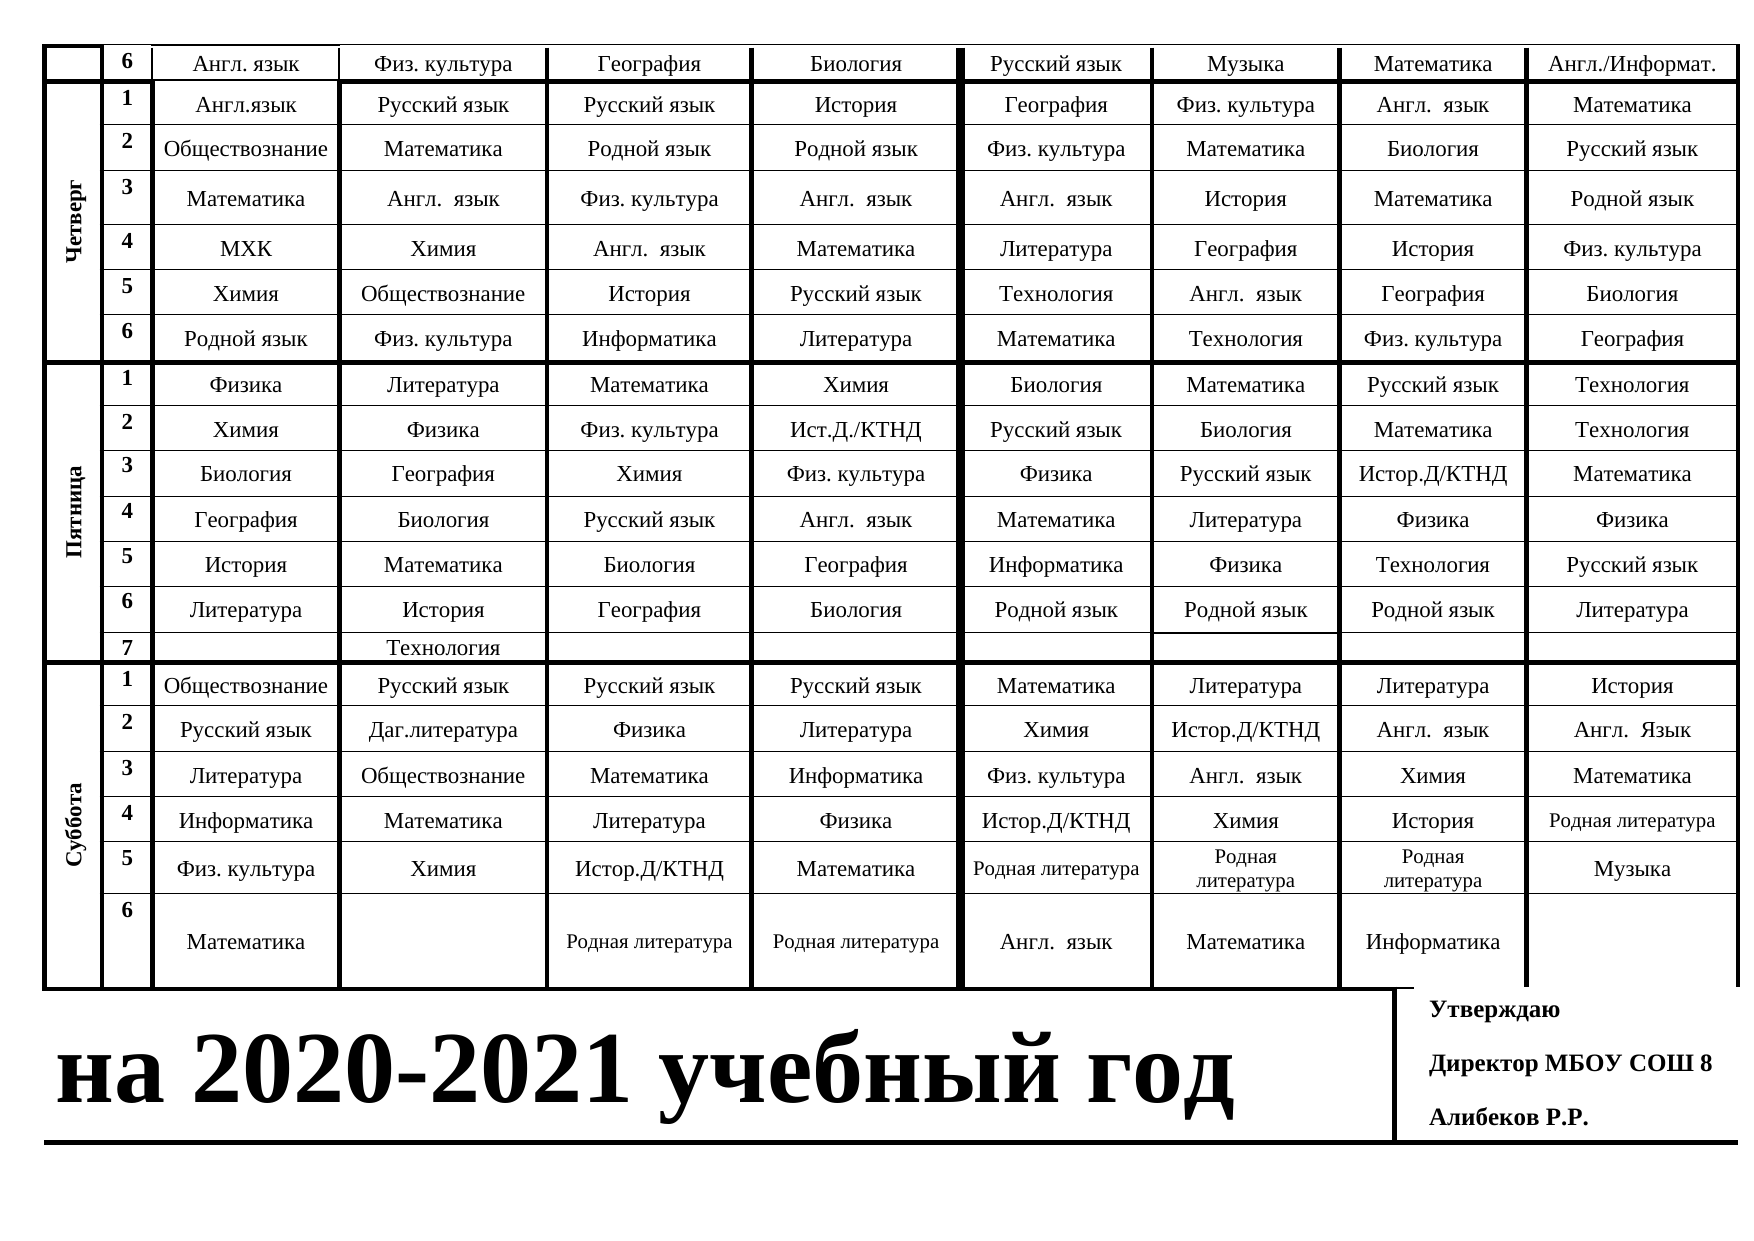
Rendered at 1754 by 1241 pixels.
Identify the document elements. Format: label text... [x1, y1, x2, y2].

table_cell 5 [104, 270, 150, 314]
table_cell 6 [104, 45, 152, 79]
table_cell Химия [155, 406, 337, 450]
table_cell на 2020-2021 учебный год [44, 991, 1392, 1140]
table_cell Суббота [47, 665, 100, 987]
table_cell Русский язык [754, 270, 956, 314]
table_cell Родной язык [1529, 171, 1736, 224]
table_cell География [155, 497, 337, 541]
table_cell Математика [1342, 406, 1524, 450]
table_cell Родная литература [1342, 842, 1524, 892]
table_cell Биология [342, 497, 545, 541]
table_cell [1154, 634, 1337, 660]
table_cell Математика [754, 842, 956, 892]
table_cell 6 [104, 894, 150, 987]
table_cell Русский язык [1342, 365, 1524, 405]
table_cell Музыка [1152, 45, 1339, 79]
table_cell Англ. язык [754, 497, 956, 541]
table_cell 5 [104, 542, 150, 586]
table_cell Англ. Язык [1529, 706, 1736, 751]
table_cell Биология [965, 365, 1150, 405]
table_cell Информатика [754, 752, 956, 796]
table_cell Математика [549, 365, 749, 405]
table_cell 1 [104, 84, 150, 124]
table_cell Математика [1154, 894, 1337, 987]
table_cell [549, 633, 749, 660]
table_cell Физ. культура [549, 406, 749, 450]
table_cell Информатика [1342, 894, 1524, 987]
table_cell Литература [1529, 587, 1736, 632]
table_cell Англ. язык [342, 171, 545, 224]
table_cell 2 [104, 406, 150, 450]
table_cell Физика [965, 451, 1150, 496]
table_cell Родной язык [155, 315, 337, 360]
table_cell Биология [752, 45, 960, 79]
table_cell Химия [342, 225, 545, 269]
table_cell Физика [342, 406, 545, 450]
table_cell Русский язык [342, 84, 545, 124]
table_cell 1 [104, 365, 150, 405]
table_cell Математика [155, 171, 337, 224]
table_cell Математика [1342, 171, 1524, 224]
table_cell История [754, 84, 956, 124]
table_cell Математика [549, 752, 749, 796]
table_cell География [1154, 225, 1337, 269]
table_cell Физика [155, 365, 337, 405]
table_cell [965, 633, 1150, 660]
table_cell Биология [549, 542, 749, 586]
table_cell Физ. культура [1342, 315, 1524, 360]
table_cell Литература [342, 365, 545, 405]
table_cell Литература [754, 706, 956, 751]
table_cell [1529, 633, 1736, 660]
table_cell Обществознание [342, 270, 545, 314]
table_cell Истор.Д/КТНД [549, 842, 749, 892]
table_cell Биология [1529, 270, 1736, 314]
table_cell География [1342, 270, 1524, 314]
table_cell Истор.Д/КТНД [965, 797, 1150, 841]
table_cell Литература [1154, 665, 1337, 705]
table_cell [342, 894, 545, 987]
table_cell Математика [965, 497, 1150, 541]
table_cell Англ. язык [1342, 84, 1524, 124]
table_cell Физ. культура [339, 45, 547, 79]
table_cell Обществознание [155, 125, 337, 170]
table_cell Англ. язык [754, 171, 956, 224]
table_cell Технология [1529, 365, 1736, 405]
table_cell 7 [104, 633, 150, 660]
table_cell Русский язык [1529, 542, 1736, 586]
table_cell Физика [549, 706, 749, 751]
table_cell Химия [1342, 752, 1524, 796]
table_cell История [549, 270, 749, 314]
table_cell Физика [754, 797, 956, 841]
table_cell Родной язык [1342, 587, 1524, 632]
table_cell Физ. культура [965, 752, 1150, 796]
table_cell Ист.Д./КТНД [754, 406, 956, 450]
table_cell Математика [155, 894, 337, 987]
table_cell Технология [1154, 315, 1337, 360]
table_cell История [1154, 171, 1337, 224]
table_cell Обществознание [342, 752, 545, 796]
table_cell [1529, 894, 1736, 987]
table_cell Четверг [47, 84, 100, 360]
table_cell Родной язык [965, 587, 1150, 632]
table_cell История [1342, 225, 1524, 269]
table_cell Информатика [965, 542, 1150, 586]
table_cell Русский язык [1529, 125, 1736, 170]
table_cell Технология [1342, 542, 1524, 586]
table_cell Англ. язык [152, 46, 339, 79]
table_cell Математика [1154, 125, 1337, 170]
table_cell Литература [549, 797, 749, 841]
table_cell [1342, 633, 1524, 660]
table_cell Англ./Информат. [1526, 45, 1736, 79]
table_cell Родной язык [549, 125, 749, 170]
table_cell Технология [965, 270, 1150, 314]
table_cell Русский язык [960, 45, 1152, 79]
table_cell Русский язык [754, 665, 956, 705]
table_cell Физика [1342, 497, 1524, 541]
table_cell Химия [1154, 797, 1337, 841]
table_cell Физ. культура [155, 842, 337, 892]
table_cell Русский язык [1154, 451, 1337, 496]
table_cell Родная литература [965, 842, 1150, 892]
table_cell Математика [754, 225, 956, 269]
table_cell Литература [1154, 497, 1337, 541]
table_cell Математика [342, 797, 545, 841]
table_cell Истор.Д/КТНД [1154, 706, 1337, 751]
table_cell Англ. язык [1342, 706, 1524, 751]
table_cell Химия [155, 270, 337, 314]
table_cell 3 [104, 171, 150, 224]
table_cell 6 [104, 587, 150, 632]
table_cell Математика [1529, 84, 1736, 124]
table_cell Родной язык [754, 125, 956, 170]
table_cell Русский язык [549, 665, 749, 705]
table_cell Русский язык [342, 665, 545, 705]
table_cell Математика [965, 315, 1150, 360]
table_cell Русский язык [965, 406, 1150, 450]
table_cell География [547, 45, 752, 79]
table_cell Физ. культура [549, 171, 749, 224]
table_cell Родная литература [1529, 797, 1736, 841]
table_cell МХК [155, 225, 337, 269]
table_cell Биология [155, 451, 337, 496]
table_cell Англ. язык [965, 894, 1150, 987]
table_cell Родная литература [1154, 842, 1337, 892]
table_cell География [549, 587, 749, 632]
table_cell Даг.литература [342, 706, 545, 751]
table_cell Биология [1154, 406, 1337, 450]
table_cell Музыка [1529, 842, 1736, 892]
table_cell Литература [1342, 665, 1524, 705]
table_cell Математика [342, 542, 545, 586]
table_cell Технология [1529, 406, 1736, 450]
table_cell География [965, 84, 1150, 124]
table_cell Русский язык [549, 497, 749, 541]
table_cell 4 [104, 797, 150, 841]
table_cell Литература [965, 225, 1150, 269]
table_cell 4 [104, 497, 150, 541]
table_cell География [342, 451, 545, 496]
table_cell Физ. культура [754, 451, 956, 496]
table_cell 1 [104, 665, 150, 705]
table_cell Родной язык [1154, 587, 1337, 632]
table_cell Технология [342, 633, 545, 660]
table_cell Химия [965, 706, 1150, 751]
table_cell Родная литература [754, 894, 956, 987]
table_cell Химия [342, 842, 545, 892]
table_cell Физ. культура [342, 315, 545, 360]
table_cell Физика [1154, 542, 1337, 586]
table_cell Математика [1529, 752, 1736, 796]
table_cell Биология [1342, 125, 1524, 170]
table_cell История [342, 587, 545, 632]
table_cell Англ. язык [549, 225, 749, 269]
table_cell Пятница [47, 365, 100, 660]
table_cell [754, 633, 956, 660]
table_cell Биология [754, 587, 956, 632]
table_cell Литература [155, 587, 337, 632]
table_cell Русский язык [549, 84, 749, 124]
table_cell Математика [1529, 451, 1736, 496]
table_cell 5 [104, 842, 150, 892]
table_cell География [754, 542, 956, 586]
table_cell [1397, 989, 1414, 1140]
table_cell Обществознание [155, 665, 337, 705]
table_cell История [1342, 797, 1524, 841]
table_cell [155, 633, 337, 660]
table_cell Математика [1154, 365, 1337, 405]
table_cell Физика [1529, 497, 1736, 541]
table_cell История [155, 542, 337, 586]
table_cell 2 [104, 125, 150, 170]
table_cell История [1529, 665, 1736, 705]
table_cell Родная литература [549, 894, 749, 987]
table_cell Физ. культура [1529, 225, 1736, 269]
table_cell 4 [104, 225, 150, 269]
table_cell Русский язык [155, 706, 337, 751]
table_cell Информатика [155, 797, 337, 841]
table_cell Математика [965, 665, 1150, 705]
table_cell Химия [754, 365, 956, 405]
table_cell 6 [104, 315, 150, 360]
table_cell Англ. язык [965, 171, 1150, 224]
table_cell Физ. культура [1154, 84, 1337, 124]
table_cell 2 [104, 706, 150, 751]
table_cell 3 [104, 752, 150, 796]
table_cell Англ. язык [1154, 270, 1337, 314]
table_cell Истор.Д/КТНД [1342, 451, 1524, 496]
table_cell Физ. культура [965, 125, 1150, 170]
table_cell Математика [342, 125, 545, 170]
table_cell 3 [104, 451, 150, 496]
table_cell Химия [549, 451, 749, 496]
table_cell Англ. язык [1154, 752, 1337, 796]
table_cell Литература [754, 315, 956, 360]
table_cell Англ.язык [155, 81, 337, 124]
table_cell География [1529, 315, 1736, 360]
table_cell Литература [155, 752, 337, 796]
table_cell Математика [1339, 45, 1526, 79]
table_cell Информатика [549, 315, 749, 360]
